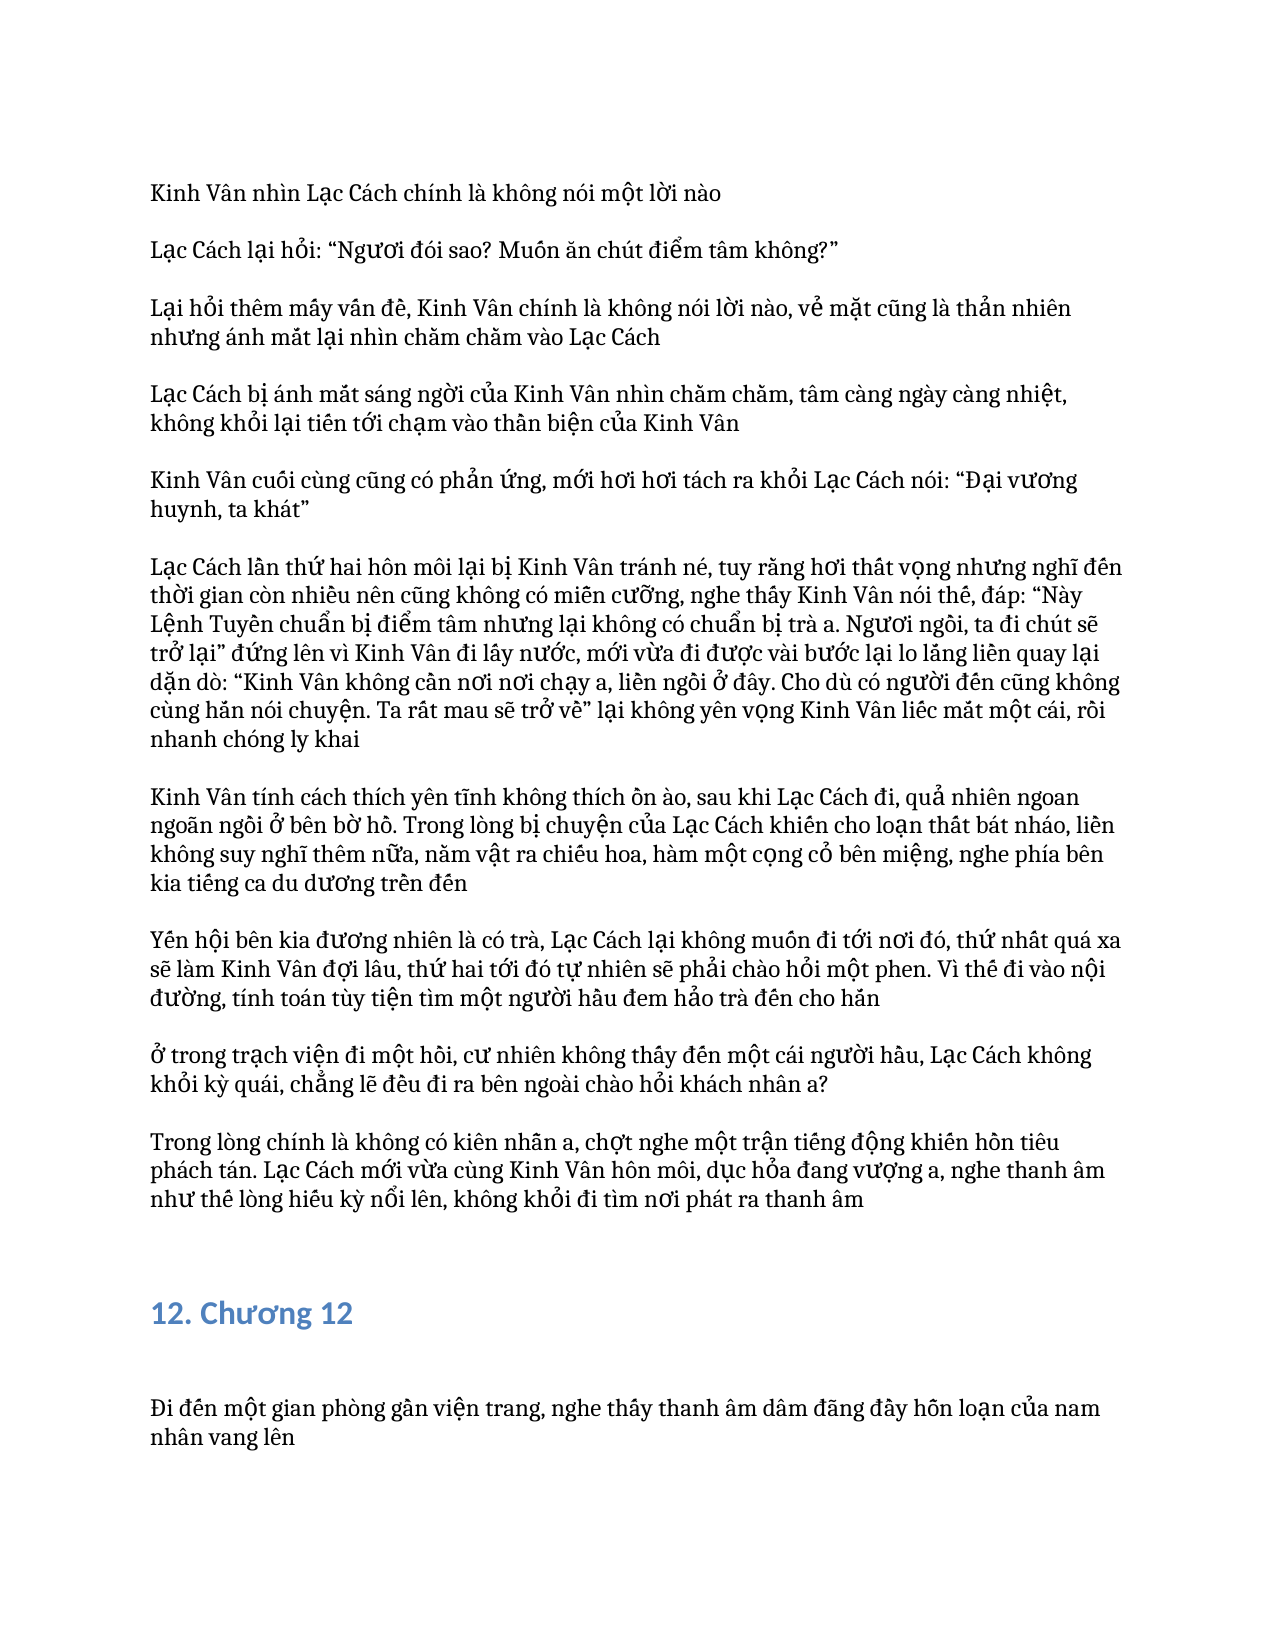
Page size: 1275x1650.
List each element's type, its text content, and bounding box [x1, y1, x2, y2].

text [150, 1337, 1125, 1480]
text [150, 150, 1125, 1271]
subtitle 12. Chương 12 [150, 1292, 1125, 1333]
